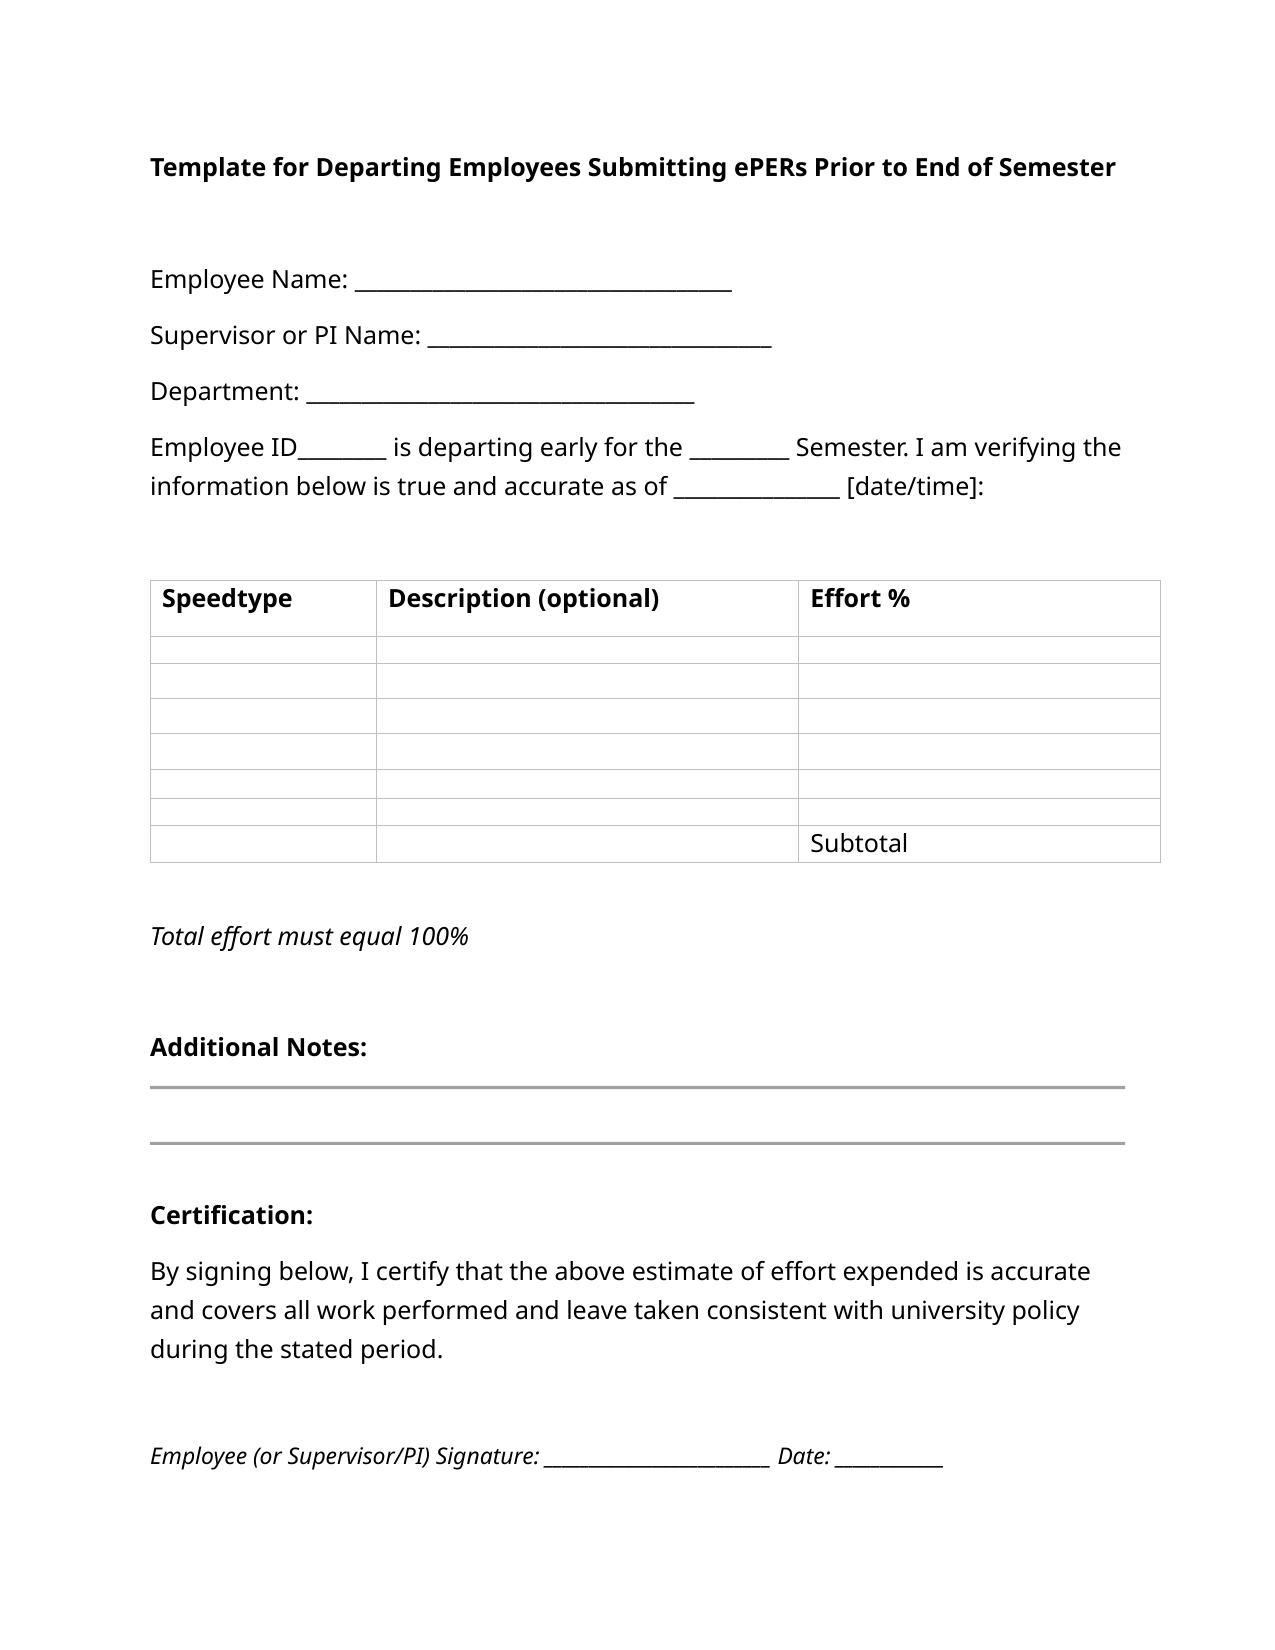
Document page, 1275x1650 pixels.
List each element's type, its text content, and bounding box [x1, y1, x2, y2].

table_cell [377, 699, 798, 733]
table_cell [377, 770, 798, 798]
text Employee ID________ is departing early for the _________ Semester. I am verifying the information below is true and accurate as of _______________ [date/time]: [150, 429, 1125, 502]
text Certification: [150, 1198, 1125, 1232]
text Supervisor or PI Name: _______________________________ [150, 317, 1125, 352]
text Employee Name: __________________________________ [150, 262, 1125, 296]
table_cell [799, 637, 1160, 663]
table_cell Subtotal [799, 826, 1160, 862]
table_cell [151, 699, 376, 733]
text Total effort must equal 100% [150, 918, 1125, 952]
text Employee (or Supervisor/PI) Signature: _________________________ Date: ____________ [150, 1440, 1125, 1471]
table_cell [799, 664, 1160, 698]
table_cell [799, 799, 1160, 825]
table_header Effort % [799, 581, 1160, 636]
text Template for Departing Employees Submitting ePERs Prior to End of Semester [150, 150, 1125, 184]
table_cell [799, 770, 1160, 798]
table_cell [151, 734, 376, 768]
table_cell [799, 734, 1160, 768]
table_cell [377, 799, 798, 825]
text Department: ___________________________________ [150, 373, 1125, 407]
table_cell [151, 770, 376, 798]
table_cell [151, 664, 376, 698]
table_cell [151, 826, 376, 862]
table_header Speedtype [151, 581, 376, 636]
table_header Description (optional) [377, 581, 798, 636]
text By signing below, I certify that the above estimate of effort expended is accurate and covers all work performed and leave taken consistent with university policy during the stated period. [150, 1253, 1125, 1366]
table_cell [377, 637, 798, 663]
table_cell [151, 799, 376, 825]
table_cell [377, 826, 798, 862]
table_cell [151, 637, 376, 663]
table_cell [377, 734, 798, 768]
text Additional Notes: [150, 1030, 1125, 1064]
table_cell [377, 664, 798, 698]
table_cell [799, 699, 1160, 733]
